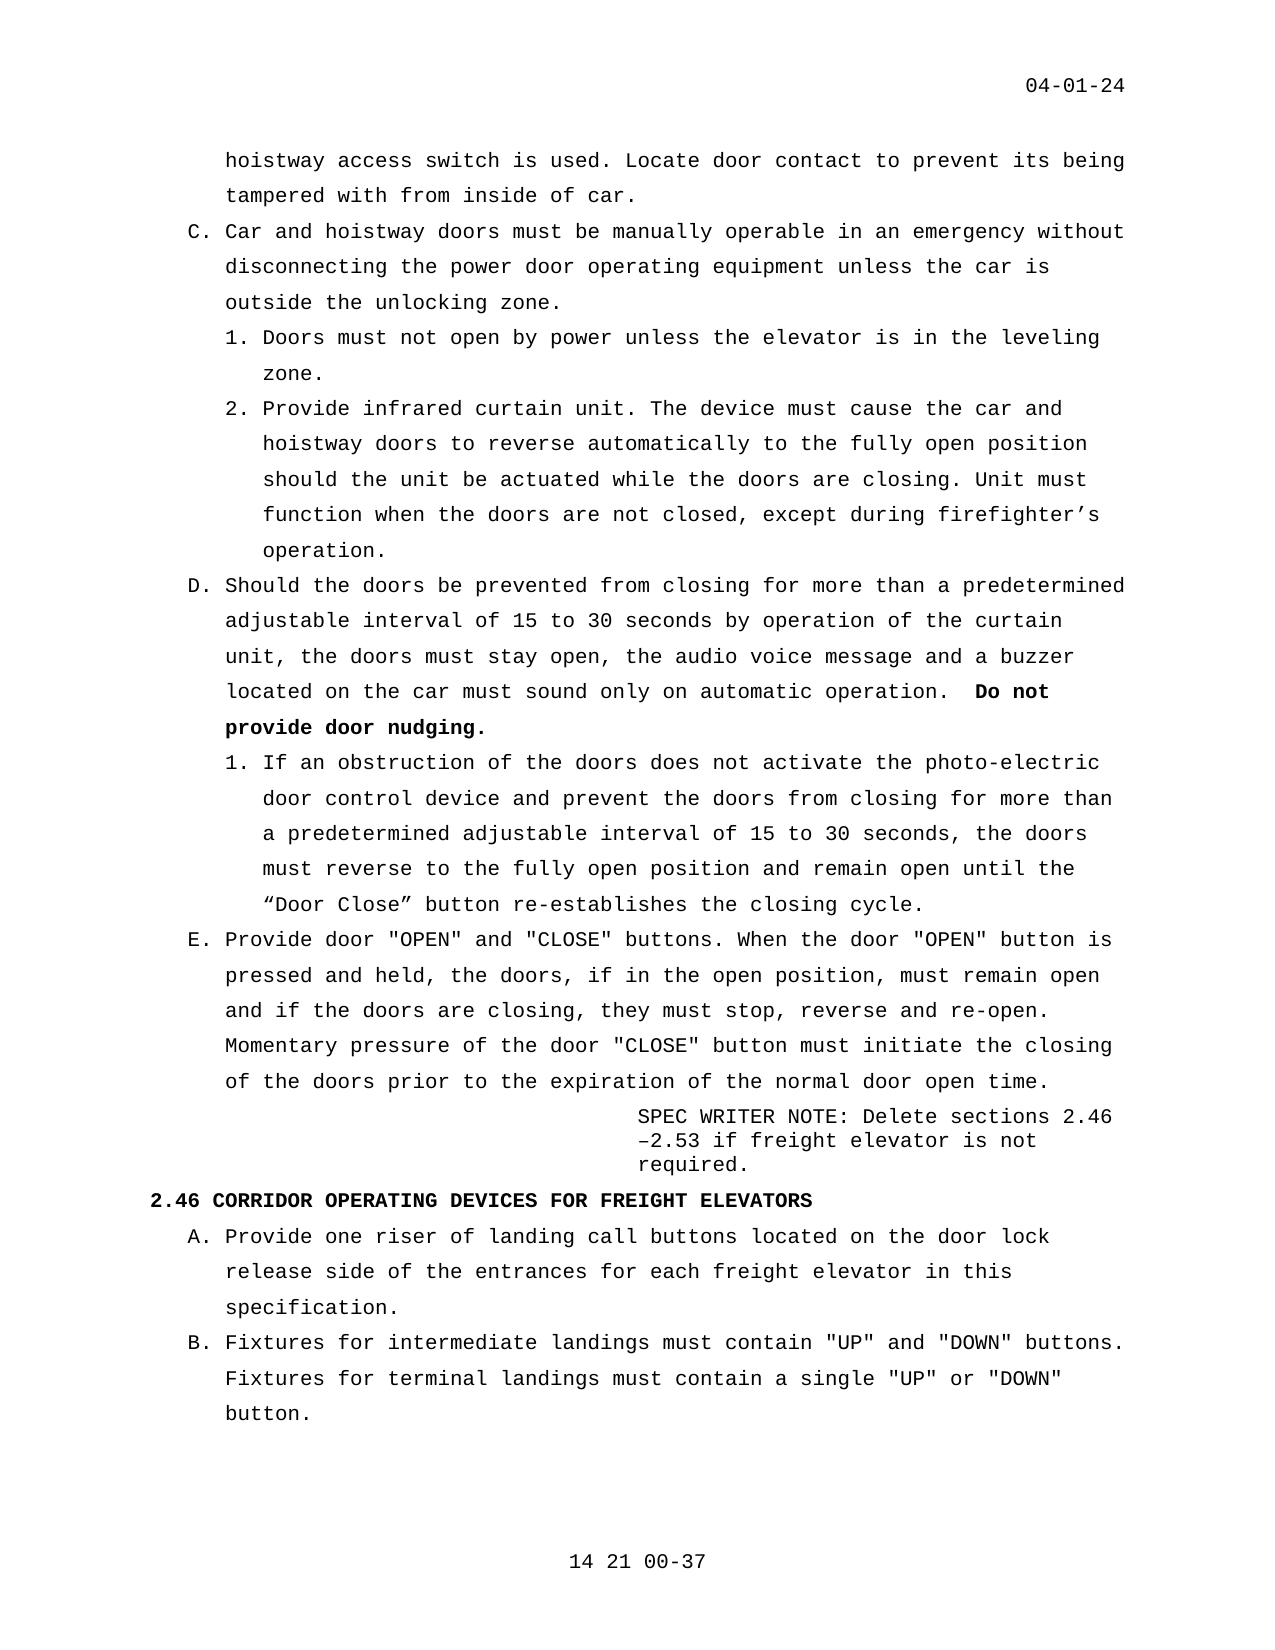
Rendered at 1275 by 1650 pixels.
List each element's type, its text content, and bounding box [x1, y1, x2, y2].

text SPEC WRITER NOTE: Delete sections 2.46 –2.53 if freight elevator is not required. [637, 1106, 1125, 1177]
text 2.46 CORRIDOR OPERATING DEVICES FOR FREIGHT ELEVATORS [150, 1190, 1125, 1213]
text B. Fixtures for intermediate landings must contain "UP" and "DOWN" buttons. Fixtures for terminal landings must contain a single "UP" or "DOWN" button. [187, 1332, 1125, 1427]
text 2. Provide infrared curtain unit. The device must cause the car and hoistway doors to reverse automatically to the fully open position should the unit be actuated while the doors are closing. Unit must function when the doors are not closed, except during firefighter’s operation. [225, 398, 1125, 563]
text E. Provide door "OPEN" and "CLOSE" buttons. When the door "OPEN" button is pressed and held, the doors, if in the open position, must remain open and if the doors are closing, they must stop, reverse and re-open. Momentary pressure of the door "CLOSE" button must initiate the closing of the doors prior to the expiration of the normal door open time. [187, 929, 1125, 1094]
text A. Provide one riser of landing call buttons located on the door lock release side of the entrances for each freight elevator in this specification. [187, 1226, 1125, 1320]
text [187, 150, 1125, 209]
text 1. Doors must not open by power unless the elevator is in the leveling zone. [225, 327, 1125, 386]
text C. Car and hoistway doors must be manually operable in an emergency without disconnecting the power door operating equipment unless the car is outside the unlocking zone. [187, 221, 1125, 315]
text D. Should the doors be prevented from closing for more than a predetermined adjustable interval of 15 to 30 seconds by operation of the curtain unit, the doors must stay open, the audio voice message and a buzzer located on the car must sound only on automatic operation. Do not provide door nudging. [187, 575, 1125, 740]
text 1. If an obstruction of the doors does not activate the photo-electric door control device and prevent the doors from closing for more than a predetermined adjustable interval of 15 to 30 seconds, the doors must reverse to the fully open position and remain open until the “Door Close” button re-establishes the closing cycle. [225, 752, 1125, 917]
